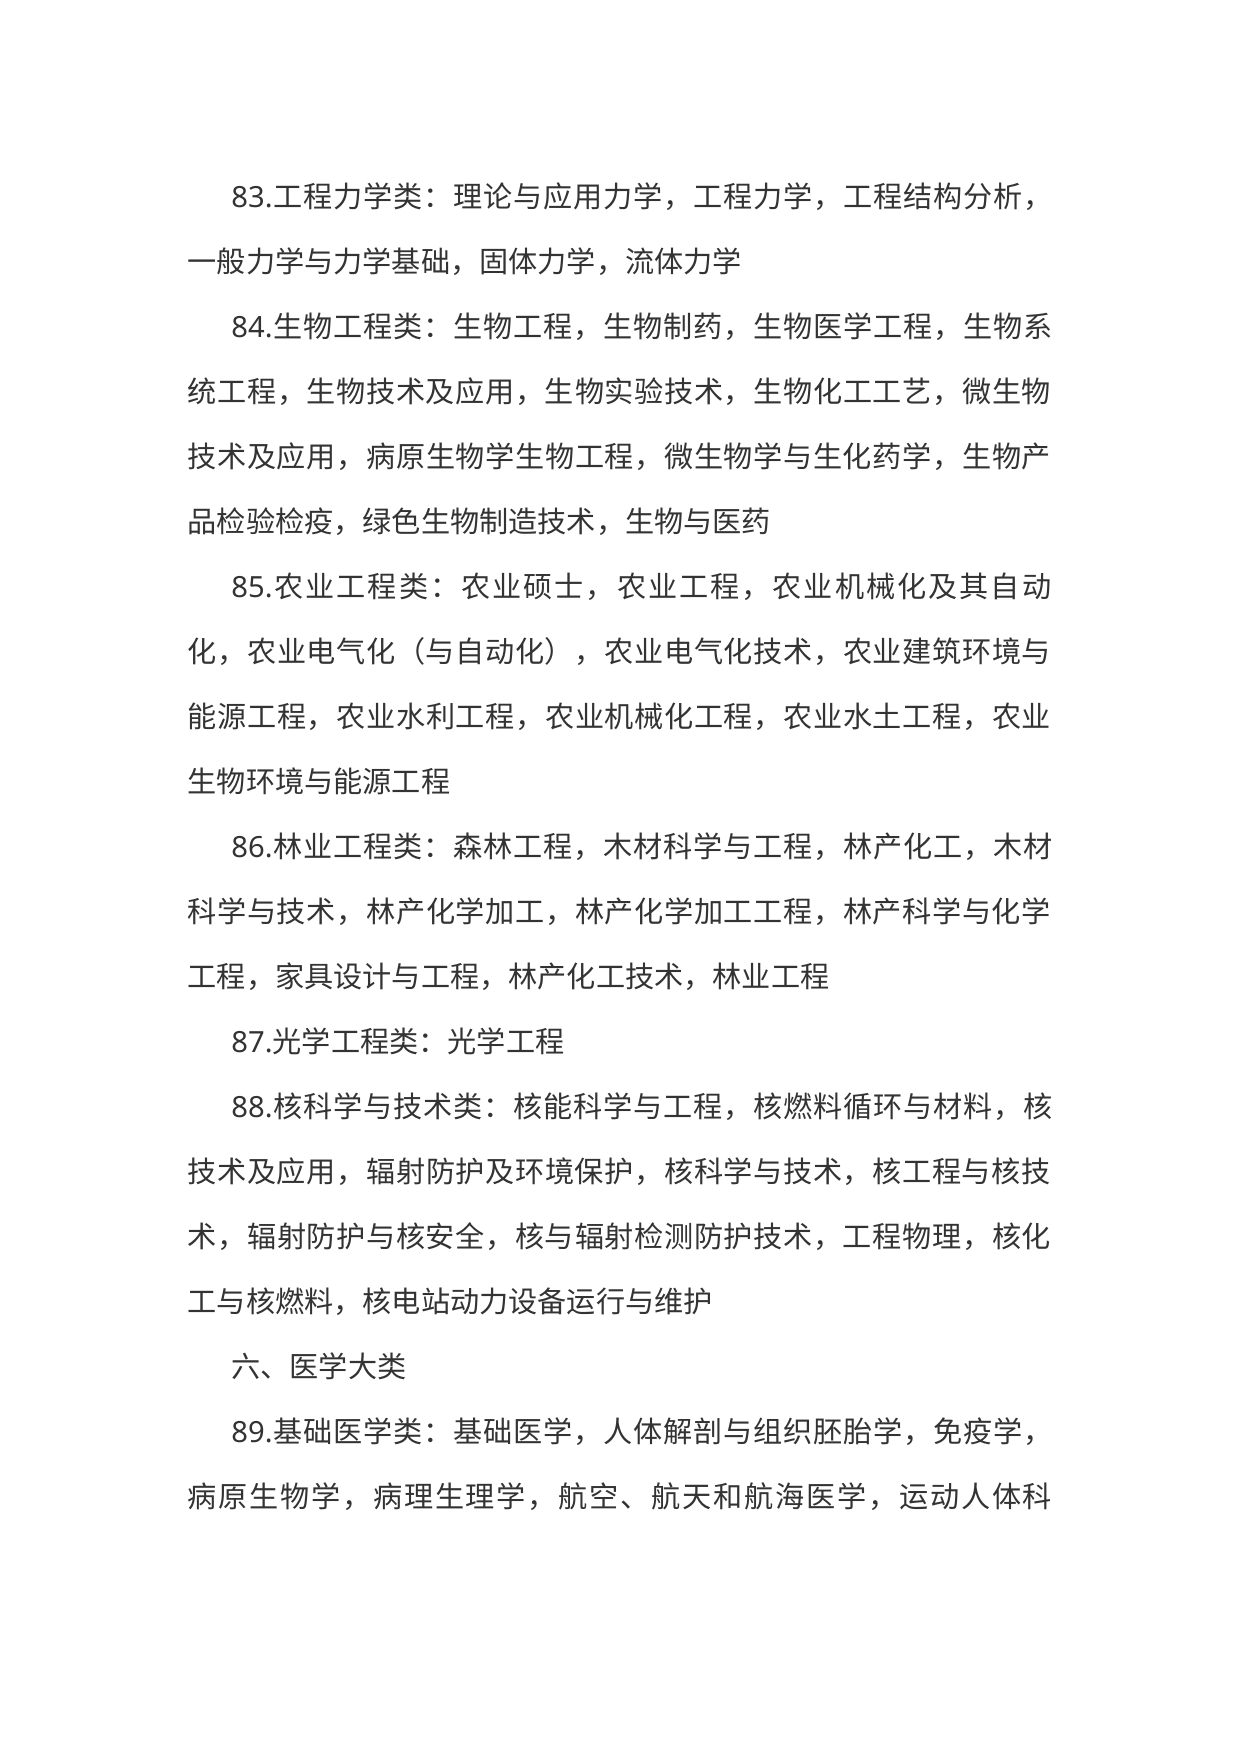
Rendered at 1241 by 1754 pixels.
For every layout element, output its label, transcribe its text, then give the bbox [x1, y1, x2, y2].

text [187, 1397, 1053, 1527]
text 87.光学工程类：光学工程 [187, 1007, 1053, 1072]
text 六、医学大类 [187, 1332, 1053, 1397]
text 88.核科学与技术类：核能科学与工程，核燃料循环与材料，核技术及应用，辐射防护及环境保护，核科学与技术，核工程与核技术，辐射防护与核安全，核与辐射检测防护技术，工程物理，核化工与核燃料，核电站动力设备运行与维护 [187, 1072, 1053, 1332]
text 84.生物工程类：生物工程，生物制药，生物医学工程，生物系统工程，生物技术及应用，生物实验技术，生物化工工艺，微生物技术及应用，病原生物学生物工程，微生物学与生化药学，生物产品检验检疫，绿色生物制造技术，生物与医药 [187, 292, 1053, 552]
text 85.农业工程类：农业硕士，农业工程，农业机械化及其自动化，农业电气化（与自动化），农业电气化技术，农业建筑环境与能源工程，农业水利工程，农业机械化工程，农业水土工程，农业生物环境与能源工程 [187, 552, 1053, 812]
text 86.林业工程类：森林工程，木材科学与工程，林产化工，木材科学与技术，林产化学加工，林产化学加工工程，林产科学与化学工程，家具设计与工程，林产化工技术，林业工程 [187, 812, 1053, 1007]
text 83.工程力学类：理论与应用力学，工程力学，工程结构分析，一般力学与力学基础，固体力学，流体力学 [187, 162, 1053, 292]
